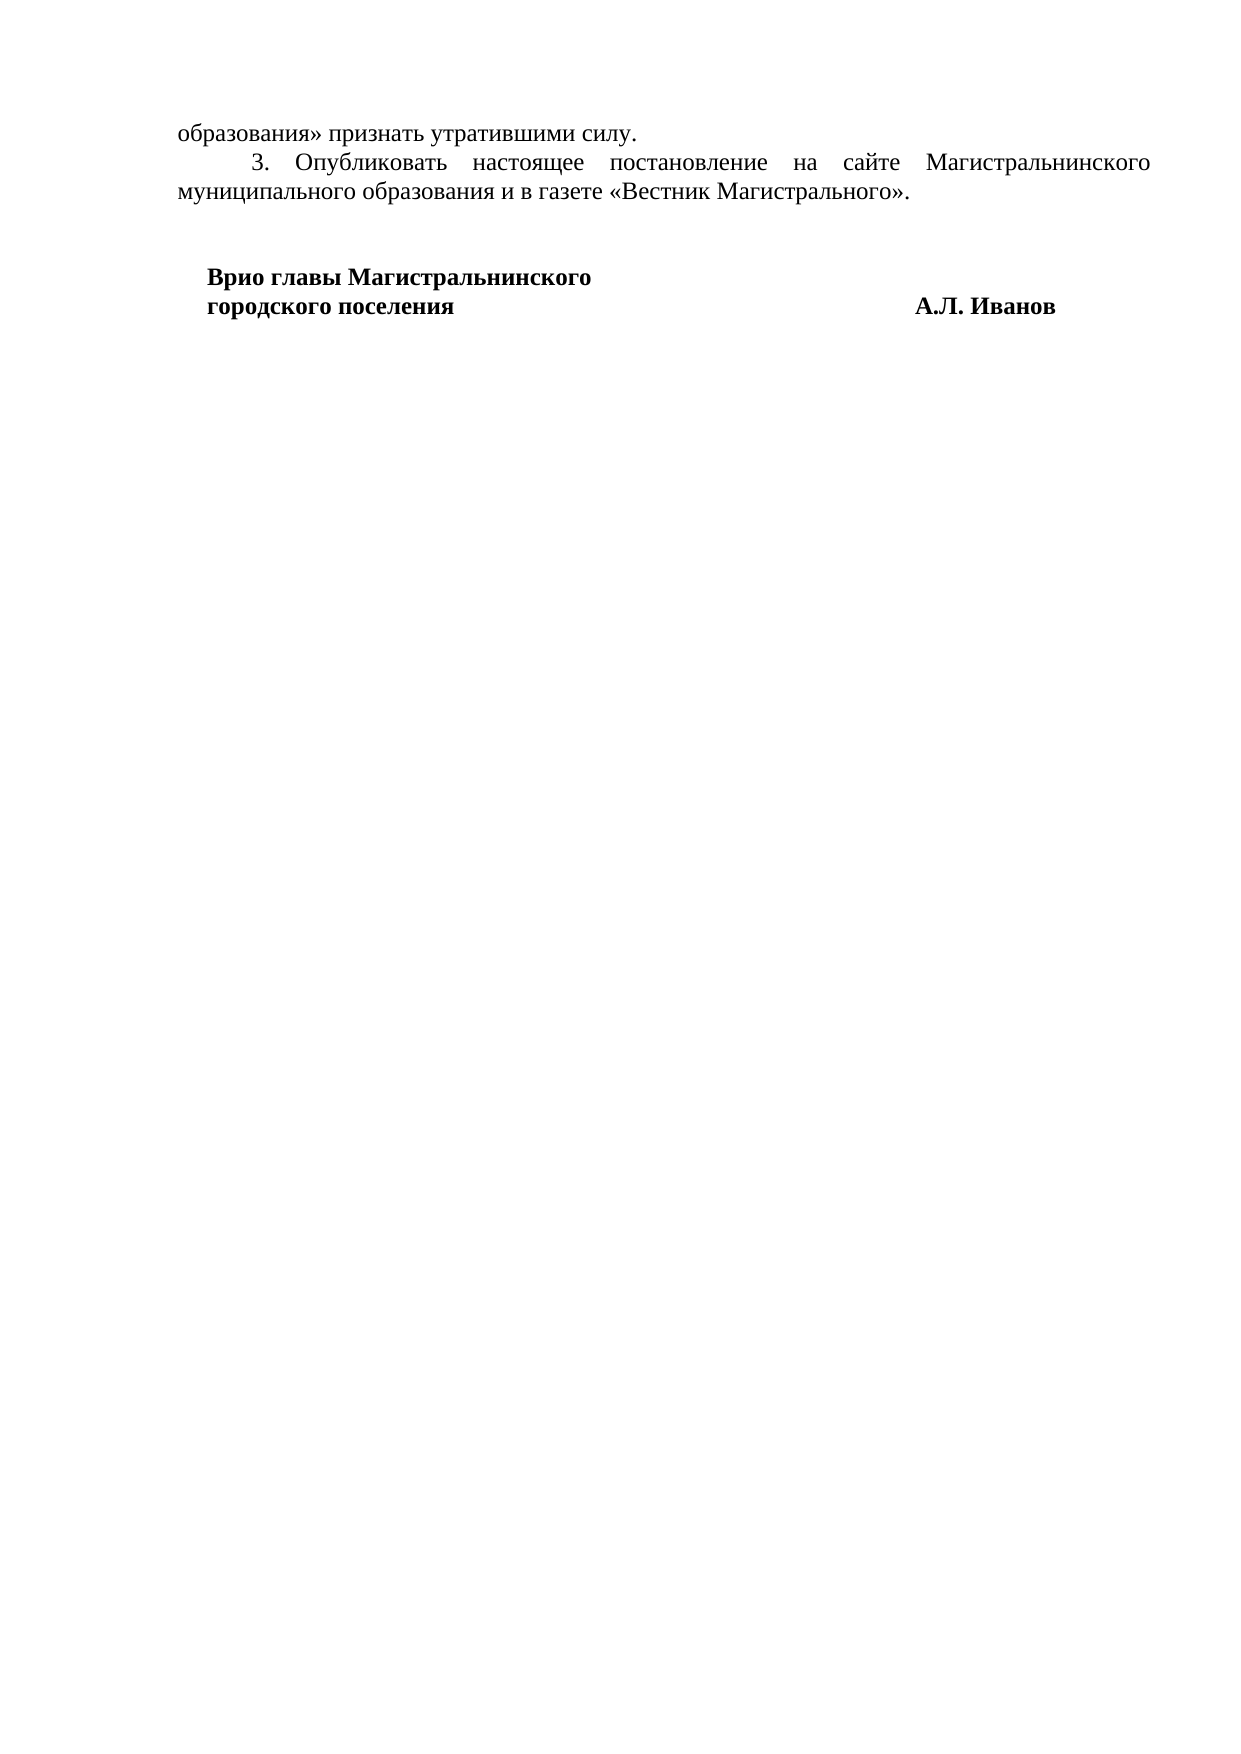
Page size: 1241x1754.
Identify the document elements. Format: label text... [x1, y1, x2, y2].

text Врио главы Магистральнинского [177, 262, 1152, 291]
text 3. Опубликовать настоящее постановление на сайте Магистральнинского муниципального образования и в газете «Вестник Магистрального». [177, 147, 1152, 204]
text городского поселения А.Л. Иванов [177, 291, 1152, 319]
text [177, 118, 1152, 147]
